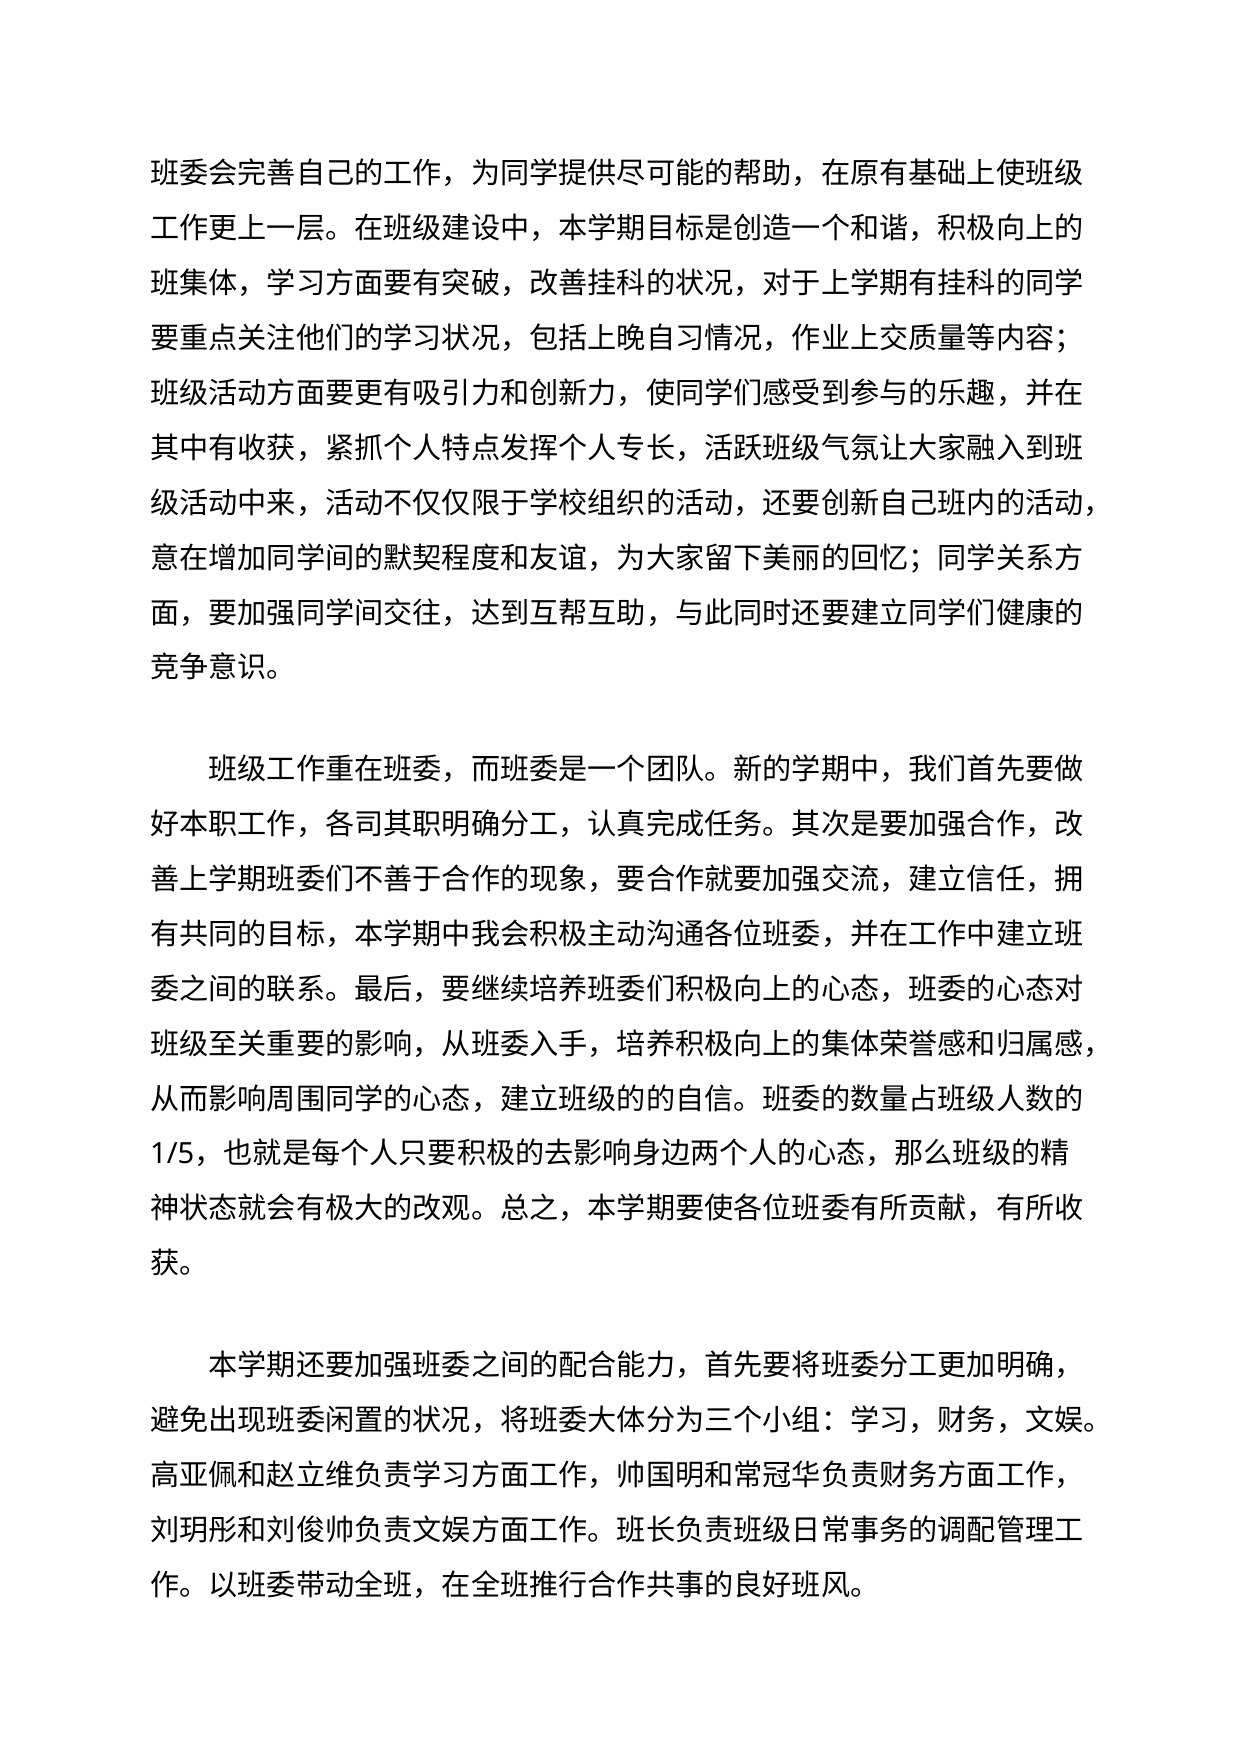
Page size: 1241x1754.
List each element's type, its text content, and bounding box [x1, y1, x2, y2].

text 班级工作重在班委，而班委是一个团队。新的学期中，我们首先要做好本职工作，各司其职明确分工，认真完成任务。其次是要加强合作，改善上学期班委们不善于合作的现象，要合作就要加强交流，建立信任，拥有共同的目标，本学期中我会积极主动沟通各位班委，并在工作中建立班委之间的联系。最后，要继续培养班委们积极向上的心态，班委的心态对班级至关重要的影响，从班委入手，培养积极向上的集体荣誉感和归属感，从而影响周围同学的心态，建立班级的的自信。班委的数量占班级人数的1/5，也就是每个人只要积极的去影响身边两个人的心态，那么班级的精神状态就会有极大的改观。总之，本学期要使各位班委有所贡献，有所收获。 [150, 746, 1090, 1282]
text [150, 150, 1090, 686]
text 本学期还要加强班委之间的配合能力，首先要将班委分工更加明确，避免出现班委闲置的状况，将班委大体分为三个小组：学习，财务，文娱。高亚佩和赵立维负责学习方面工作，帅国明和常冠华负责财务方面工作，刘玥彤和刘俊帅负责文娱方面工作。班长负责班级日常事务的调配管理工作。以班委带动全班，在全班推行合作共事的良好班风。 [150, 1342, 1090, 1604]
